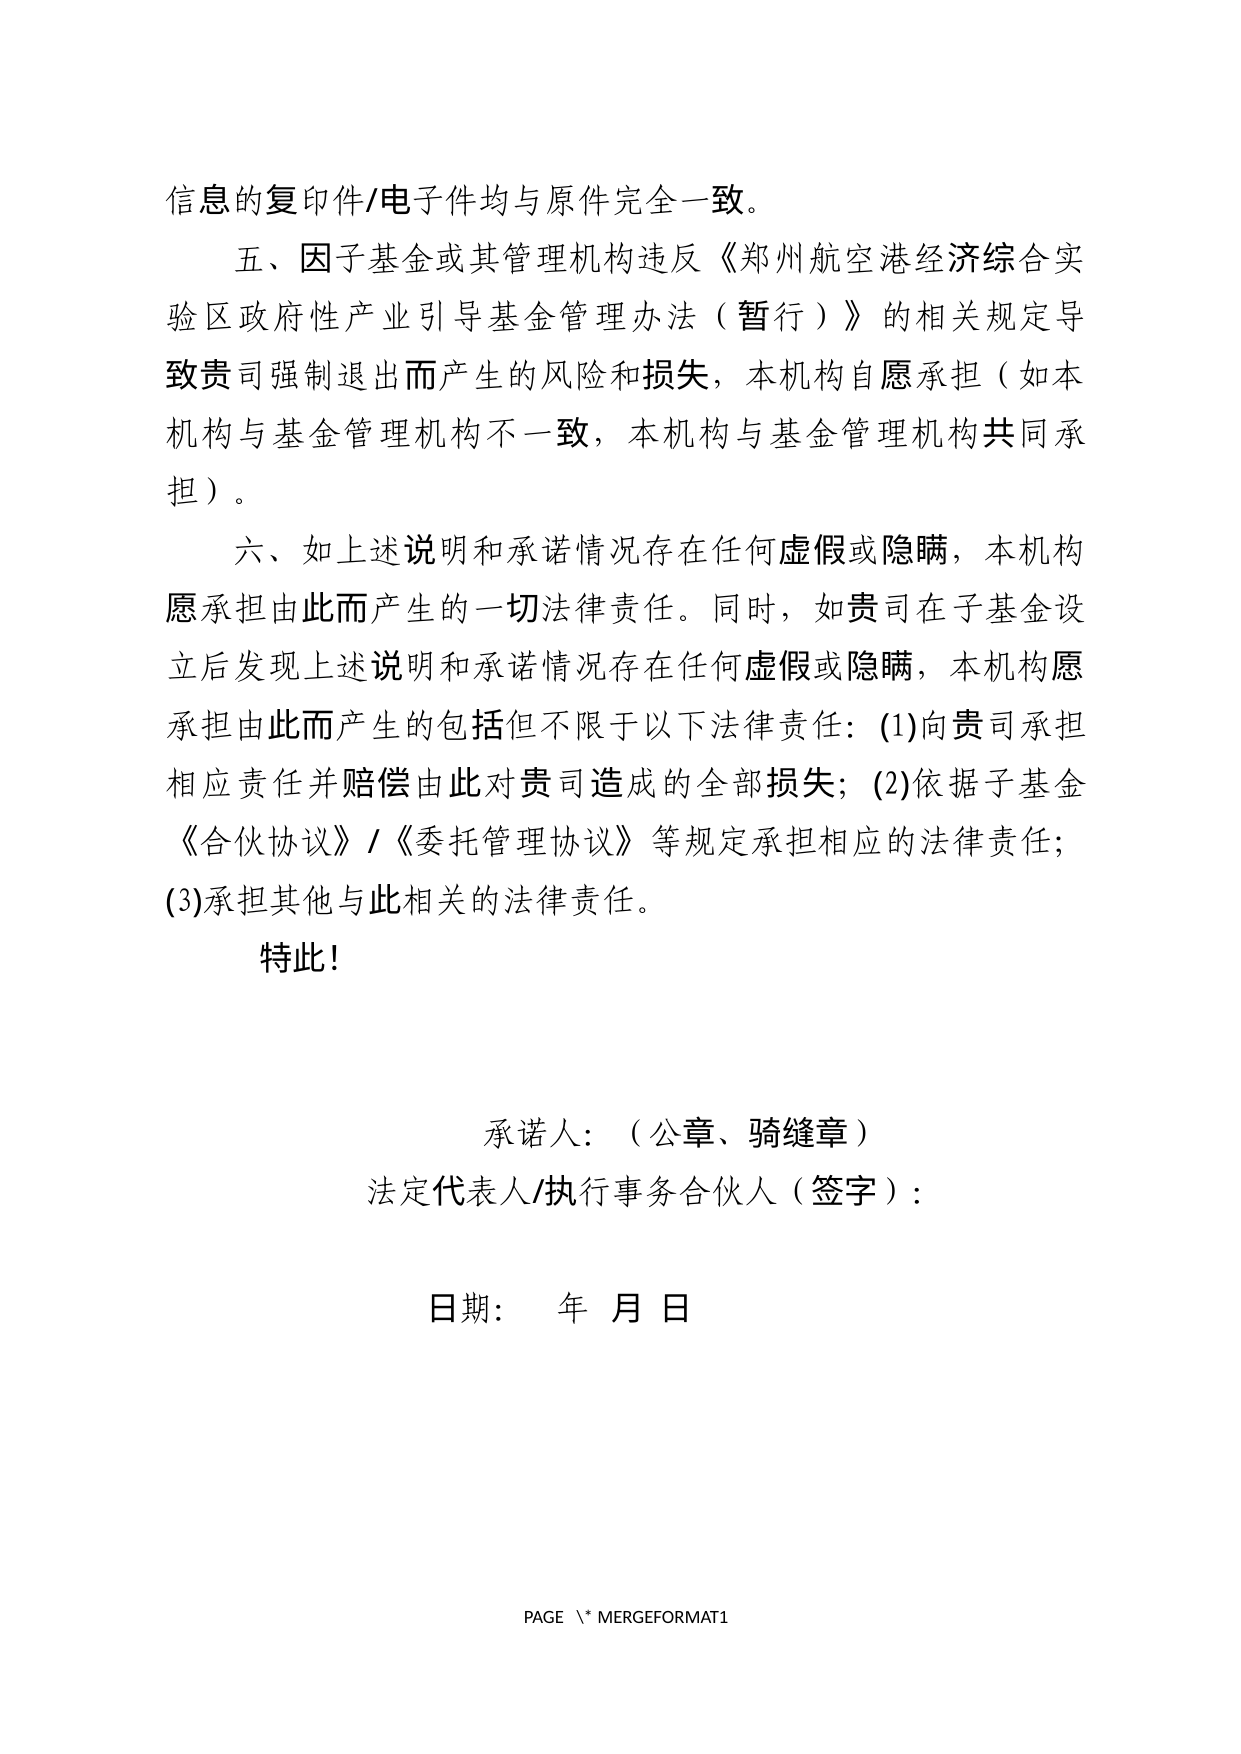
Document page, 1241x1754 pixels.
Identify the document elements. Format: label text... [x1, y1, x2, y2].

text 日期： 年 月 日 [165, 1274, 1037, 1332]
text 承诺人：（公章、骑缝章） [165, 1099, 1037, 1157]
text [165, 165, 1087, 224]
text 法定代表人/执行事务合伙人（签字）： [165, 1157, 1037, 1215]
text 特此！ [215, 924, 1087, 982]
text 六、如上述说明和承诺情况存在任何虚假或隐瞒，本机构愿承担由此而产生的一切法律责任。同时，如贵司在子基金设立后发现上述说明和承诺情况存在任何虚假或隐瞒，本机构愿承担由此而产生的包括但不限于以下法律责任：(1)向贵司承担相应责任并赔偿由此对贵司造成的全部损失；(2)依据子基金《合伙协议》/《委托管理协议》等规定承担相应的法律责任；(3)承担其他与此相关的法律责任。 [165, 515, 1087, 924]
text 五、因子基金或其管理机构违反《郑州航空港经济综合实验区政府性产业引导基金管理办法（暂行）》的相关规定导致贵司强制退出而产生的风险和损失，本机构自愿承担（如本机构与基金管理机构不一致，本机构与基金管理机构共同承担）。 [165, 224, 1087, 515]
